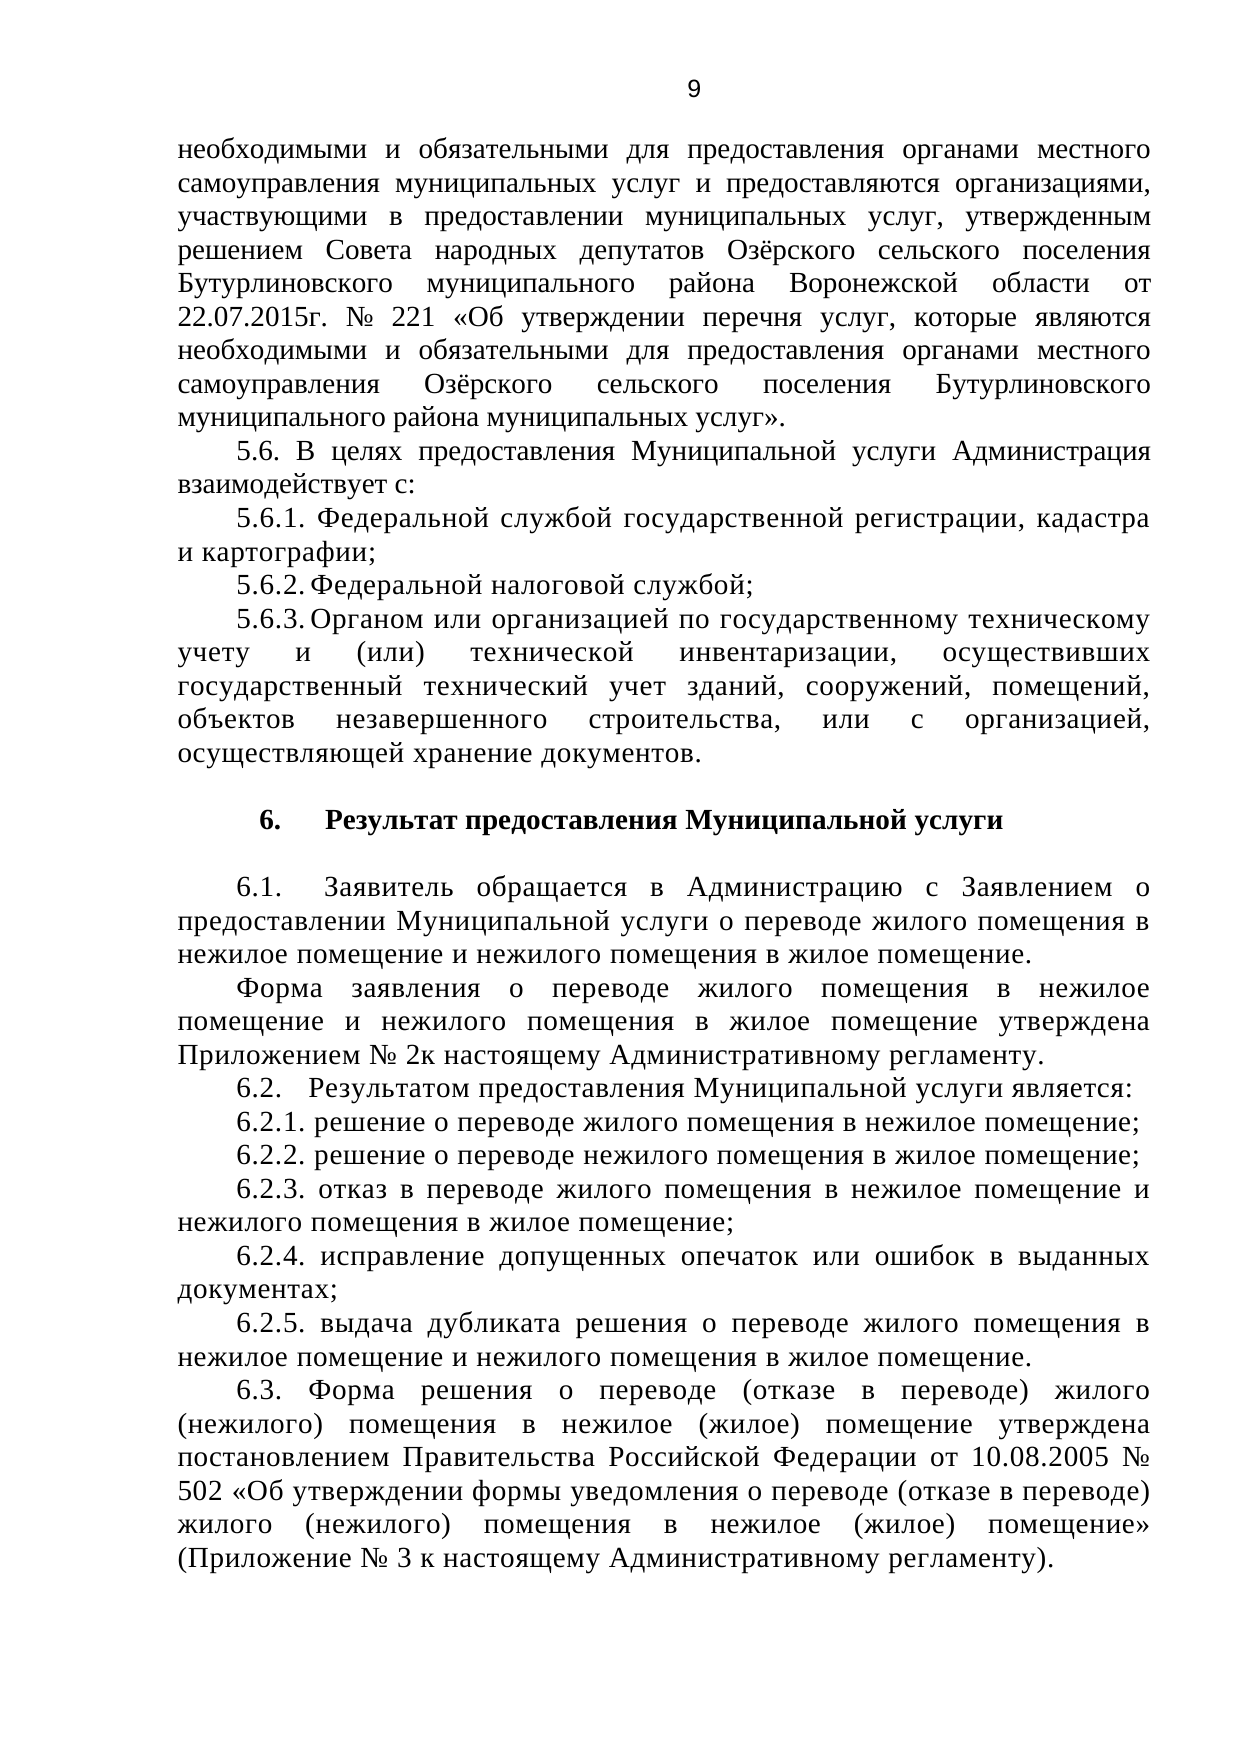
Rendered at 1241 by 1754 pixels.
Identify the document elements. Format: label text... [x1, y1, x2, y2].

text Форма заявления о переводе жилого помещения в нежилое помещение и нежилого помещения в жилое помещение утверждена Приложением № 2к настоящему Административному регламенту. [177, 970, 1152, 1070]
list Федеральной налоговой службой; [177, 567, 1152, 601]
text 5.6.1. Федеральной службой государственной регистрации, кадастра и картографии; [177, 500, 1152, 567]
text 6.2.3. отказ в переводе жилого помещения в нежилое помещение и нежилого помещения в жилое помещение; [177, 1171, 1152, 1238]
list Результат предоставления Муниципальной услуги [112, 802, 1152, 836]
text 6.3. Форма решения о переводе (отказе в переводе) жилого (нежилого) помещения в нежилое (жилое) помещение утверждена постановлением Правительства Российской Федерации от 10.08.2005 № 502 «Об утверждении формы уведомления о переводе (отказе в переводе) жилого (нежилого) помещения в нежилое (жилое) помещение» (Приложение № 3 к настоящему Административному регламенту). [177, 1372, 1152, 1573]
list Органом или организацией по государственному техническому учету и (или) технической инвентаризации, осуществивших государственный технический учет зданий, сооружений, помещений, объектов незавершенного строительства, или с организацией, осуществляющей хранение документов. [177, 601, 1152, 768]
list Заявитель обращается в Администрацию с Заявлением о предоставлении Муниципальной услуги о переводе жилого помещения в нежилое помещение и нежилого помещения в жилое помещение. [177, 869, 1152, 970]
text 6.2.5. выдача дубликата решения о переводе жилого помещения в нежилое помещение и нежилого помещения в жилое помещение. [177, 1305, 1152, 1372]
text 6.2.1. решение о переводе жилого помещения в нежилое помещение; [177, 1104, 1152, 1137]
text 6.2.4. исправление допущенных опечаток или ошибок в выданных документах; [177, 1238, 1152, 1305]
list Результатом предоставления Муниципальной услуги является: [177, 1070, 1152, 1104]
text 6.2.2. решение о переводе нежилого помещения в жилое помещение; [177, 1137, 1152, 1171]
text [177, 131, 1152, 433]
text 5.6. В целях предоставления Муниципальной услуги Администрация взаимодействует с: [177, 433, 1152, 500]
